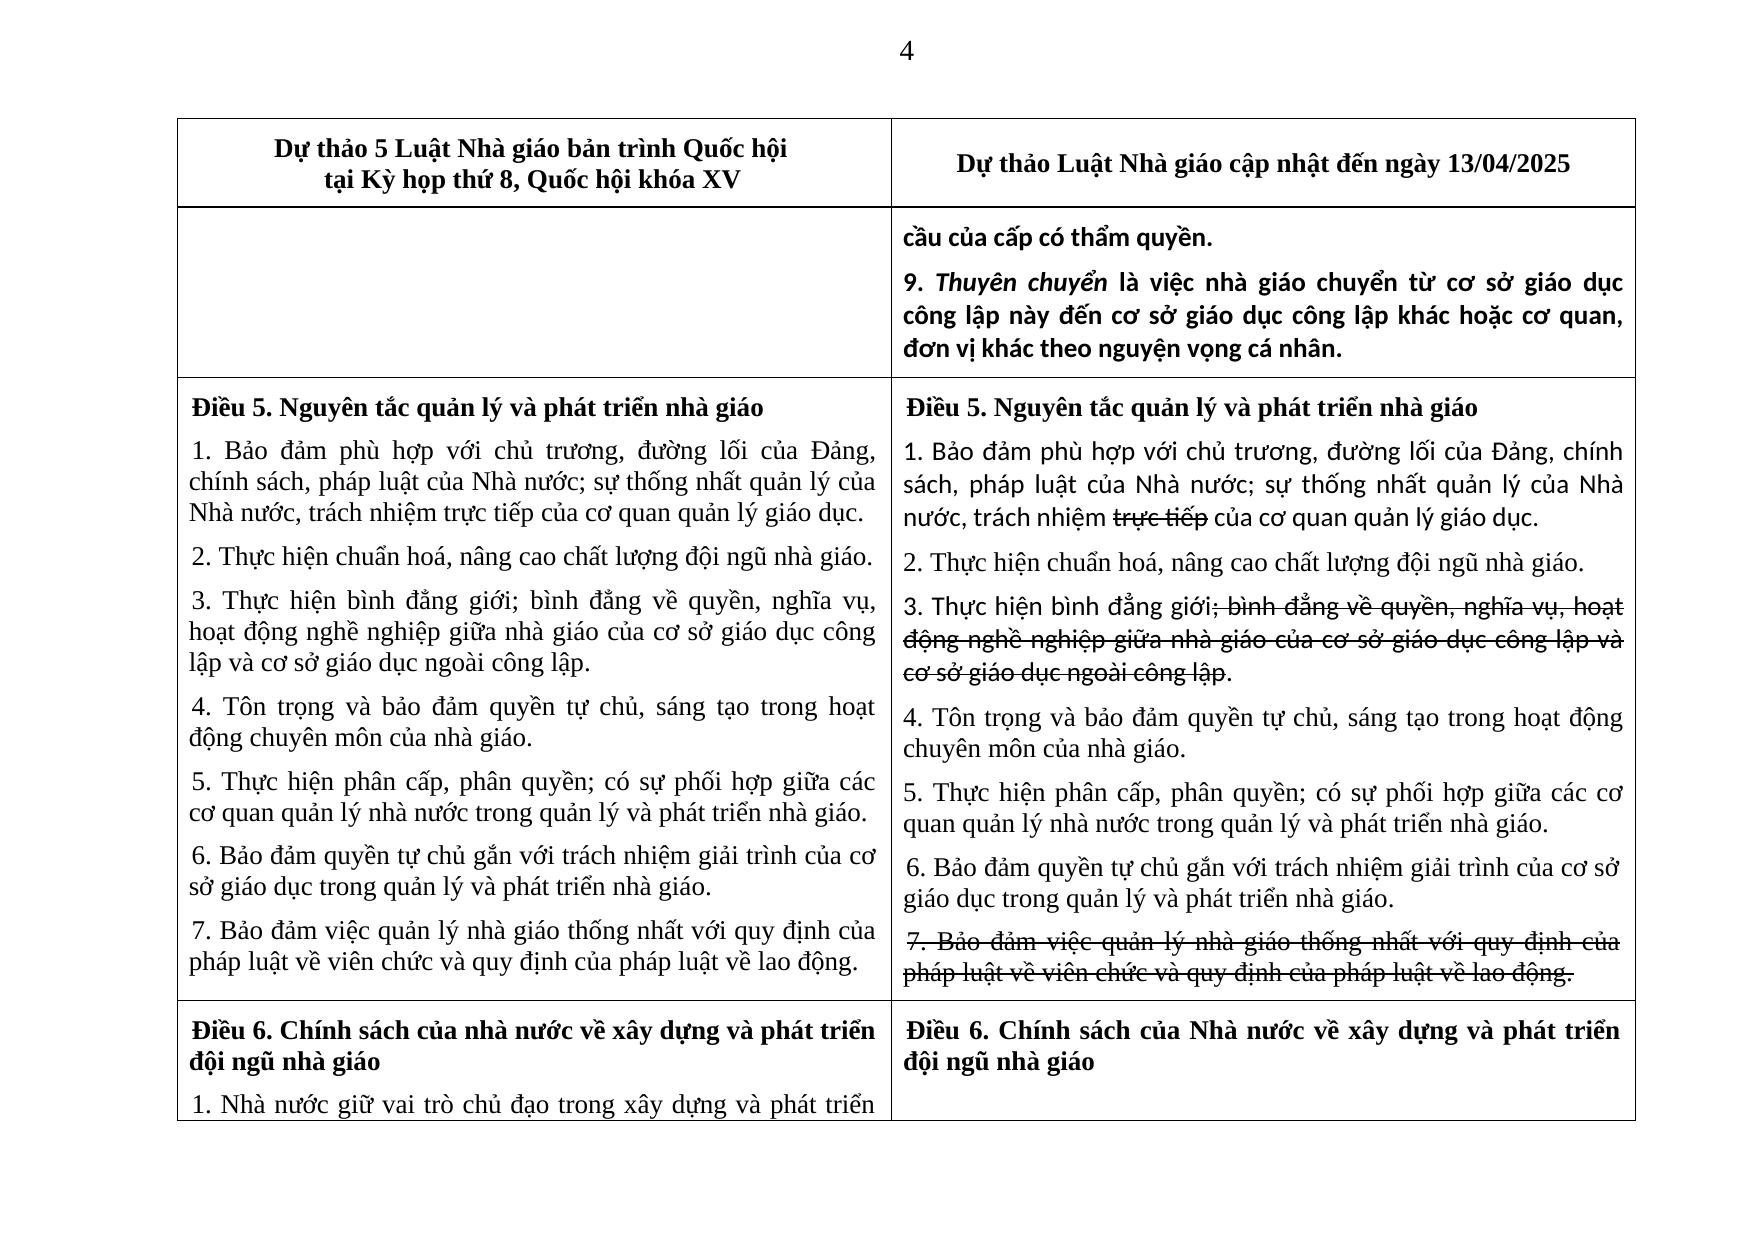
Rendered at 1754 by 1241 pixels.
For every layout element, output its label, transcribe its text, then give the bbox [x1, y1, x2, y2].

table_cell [892, 208, 1635, 377]
table_header Dự thảo 5 Luật Nhà giáo bản trình Quốc hội tại Kỳ họp thứ 8, Quốc hội khóa XV [178, 119, 891, 206]
table_header Dự thảo Luật Nhà giáo cập nhật đến ngày 13/04/2025 [892, 119, 1635, 206]
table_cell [892, 1001, 1635, 1120]
table_cell Điều 5. Nguyên tắc quản lý và phát triển nhà giáo 1. Bảo đảm phù hợp với chủ trương, đường lối của Đảng, chính sách, pháp luật của Nhà nước; sự thống nhất quản lý của Nhà nước, trách nhiệm trực tiếp của cơ quan quản lý giáo dục. 2. Thực hiện chuẩn hoá, nâng cao chất lượng đội ngũ nhà giáo. 3. Thực hiện bình đẳng giới; bình đẳng về quyền, nghĩa vụ, hoạt động nghề nghiệp giữa nhà giáo của cơ sở giáo dục công lập và cơ sở giáo dục ngoài công lập. 4. Tôn trọng và bảo đảm quyền tự chủ, sáng tạo trong hoạt động chuyên môn của nhà giáo. 5. Thực hiện phân cấp, phân quyền; có sự phối hợp giữa các cơ quan quản lý nhà nước trong quản lý và phát triển nhà giáo. 6. Bảo đảm quyền tự chủ gắn với trách nhiệm giải trình của cơ sở giáo dục trong quản lý và phát triển nhà giáo. 7. Bảo đảm việc quản lý nhà giáo thống nhất với quy định của pháp luật về viên chức và quy định của pháp luật về lao động. [178, 378, 891, 1000]
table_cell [178, 208, 891, 377]
table_cell Điều 5. Nguyên tắc quản lý và phát triển nhà giáo 1. Bảo đảm phù hợp với chủ trương, đường lối của Đảng, chính sách, pháp luật của Nhà nước; sự thống nhất quản lý của Nhà nước, trách nhiệm trực tiếp của cơ quan quản lý giáo dục. 2. Thực hiện chuẩn hoá, nâng cao chất lượng đội ngũ nhà giáo. 3. Thực hiện bình đẳng giới; bình đẳng về quyền, nghĩa vụ, hoạt động nghề nghiệp giữa nhà giáo của cơ sở giáo dục công lập và cơ sở giáo dục ngoài công lập. 4. Tôn trọng và bảo đảm quyền tự chủ, sáng tạo trong hoạt động chuyên môn của nhà giáo. 5. Thực hiện phân cấp, phân quyền; có sự phối hợp giữa các cơ quan quản lý nhà nước trong quản lý và phát triển nhà giáo. 6. Bảo đảm quyền tự chủ gắn với trách nhiệm giải trình của cơ sở giáo dục trong quản lý và phát triển nhà giáo. 7. Bảo đảm việc quản lý nhà giáo thống nhất với quy định của pháp luật về viên chức và quy định của pháp luật về lao động. [892, 378, 1635, 1000]
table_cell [178, 1001, 891, 1120]
